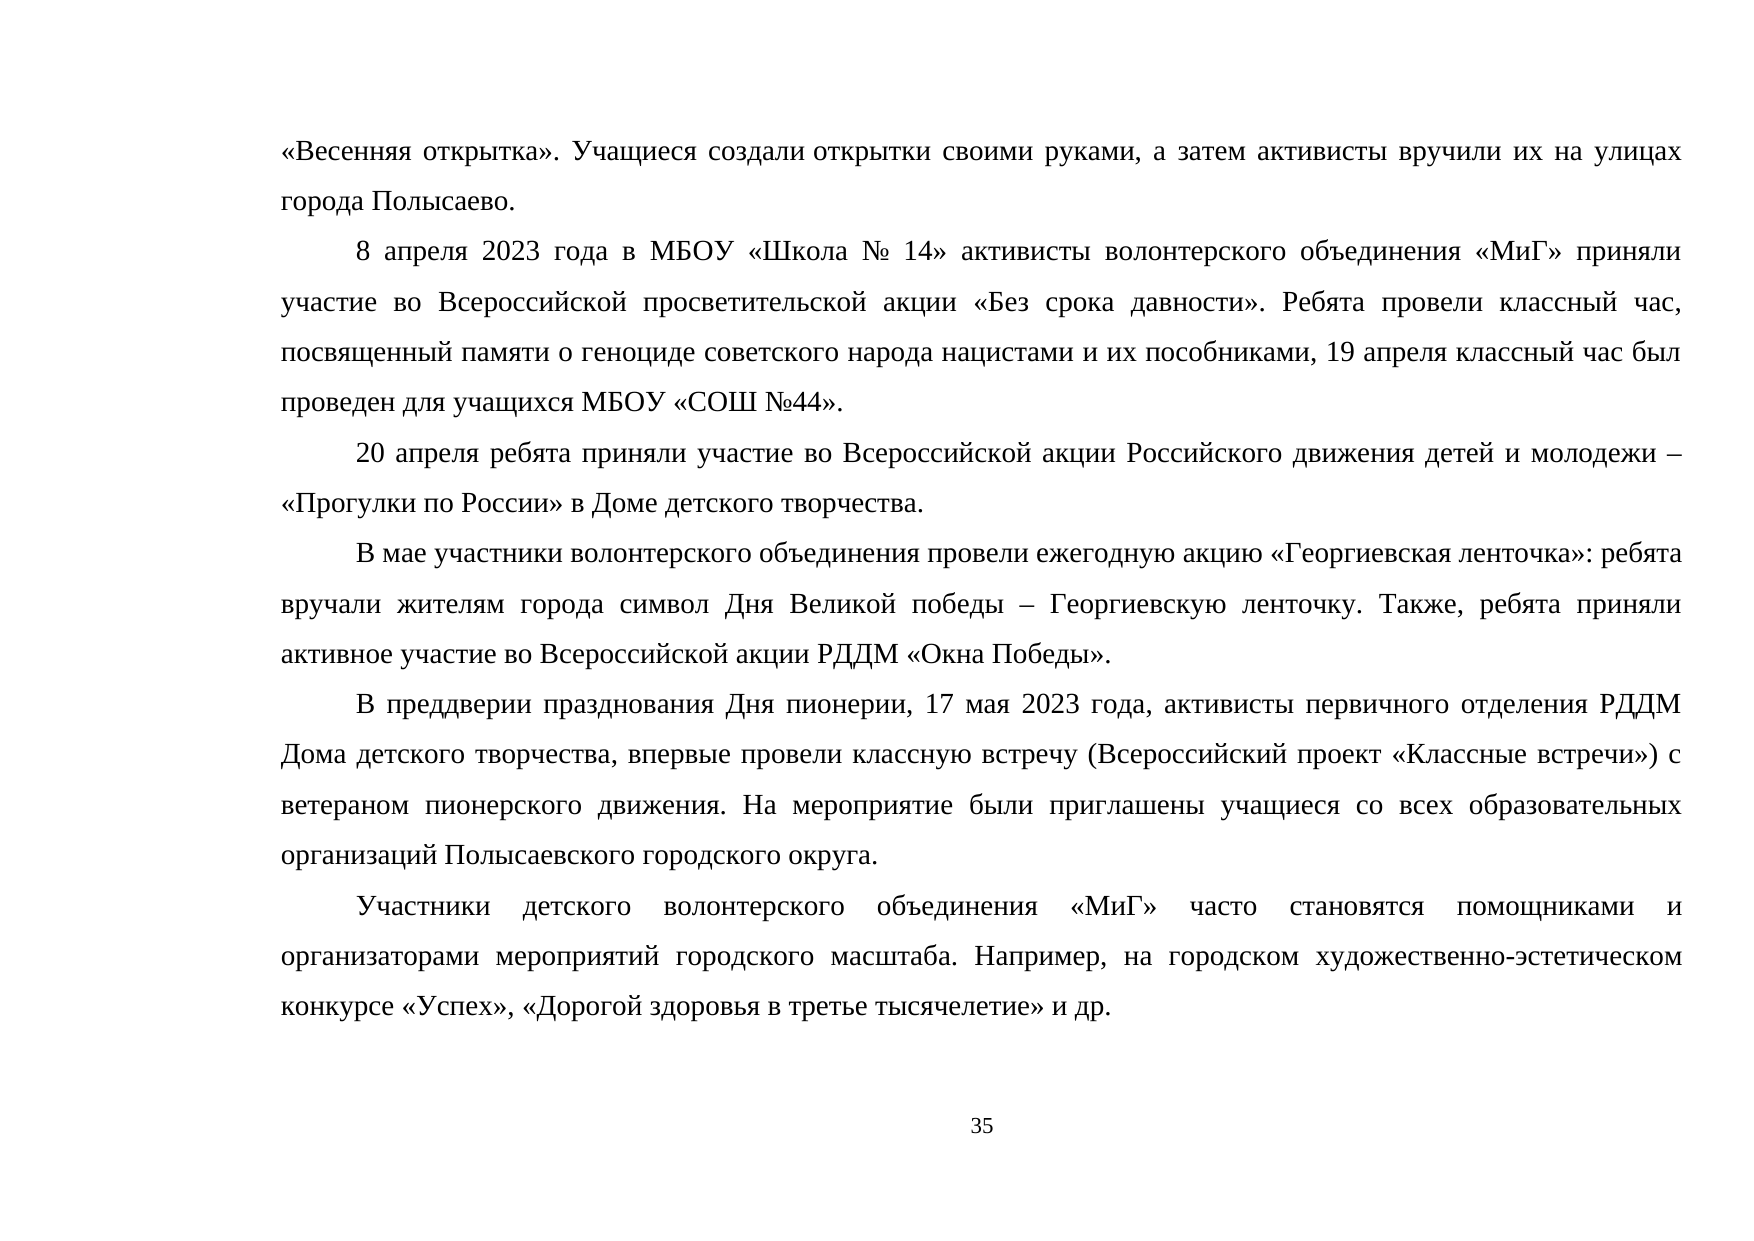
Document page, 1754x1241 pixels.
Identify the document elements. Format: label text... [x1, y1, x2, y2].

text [281, 133, 1683, 217]
text В преддверии празднования Дня пионерии, 17 мая 2023 года, активисты первичного отделения РДДМ Дома детского творчества, впервые провели классную встречу (Всероссийский проект «Классные встречи») с ветераном пионерского движения. На мероприятие были приглашены учащиеся со всех образовательных организаций Полысаевского городского округа. [281, 686, 1683, 871]
text В мае участники волонтерского объединения провели ежегодную акцию «Георгиевская ленточка»: ребята вручали жителям города символ Дня Великой победы – Георгиевскую ленточку. Также, ребята приняли активное участие во Всероссийской акции РДДМ «Окна Победы». [281, 535, 1683, 669]
text 20 апреля ребята приняли участие во Всероссийской акции Российского движения детей и молодежи – «Прогулки по России» в Доме детского творчества. [281, 435, 1683, 519]
text 8 апреля 2023 года в МБОУ «Школа № 14» активисты волонтерского объединения «МиГ» приняли участие во Всероссийской просветительской акции «Без срока давности». Ребята провели классный час, посвященный памяти о геноциде советского народа нацистами и их пособниками, 19 апреля классный час был проведен для учащихся МБОУ «СОШ №44». [281, 233, 1683, 418]
text Участники детского волонтерского объединения «МиГ» часто становятся помощниками и организаторами мероприятий городского масштаба. Например, на городском художественно-эстетическом конкурсе «Успех», «Дорогой здоровья в третье тысячелетие» и др. [281, 888, 1683, 1022]
